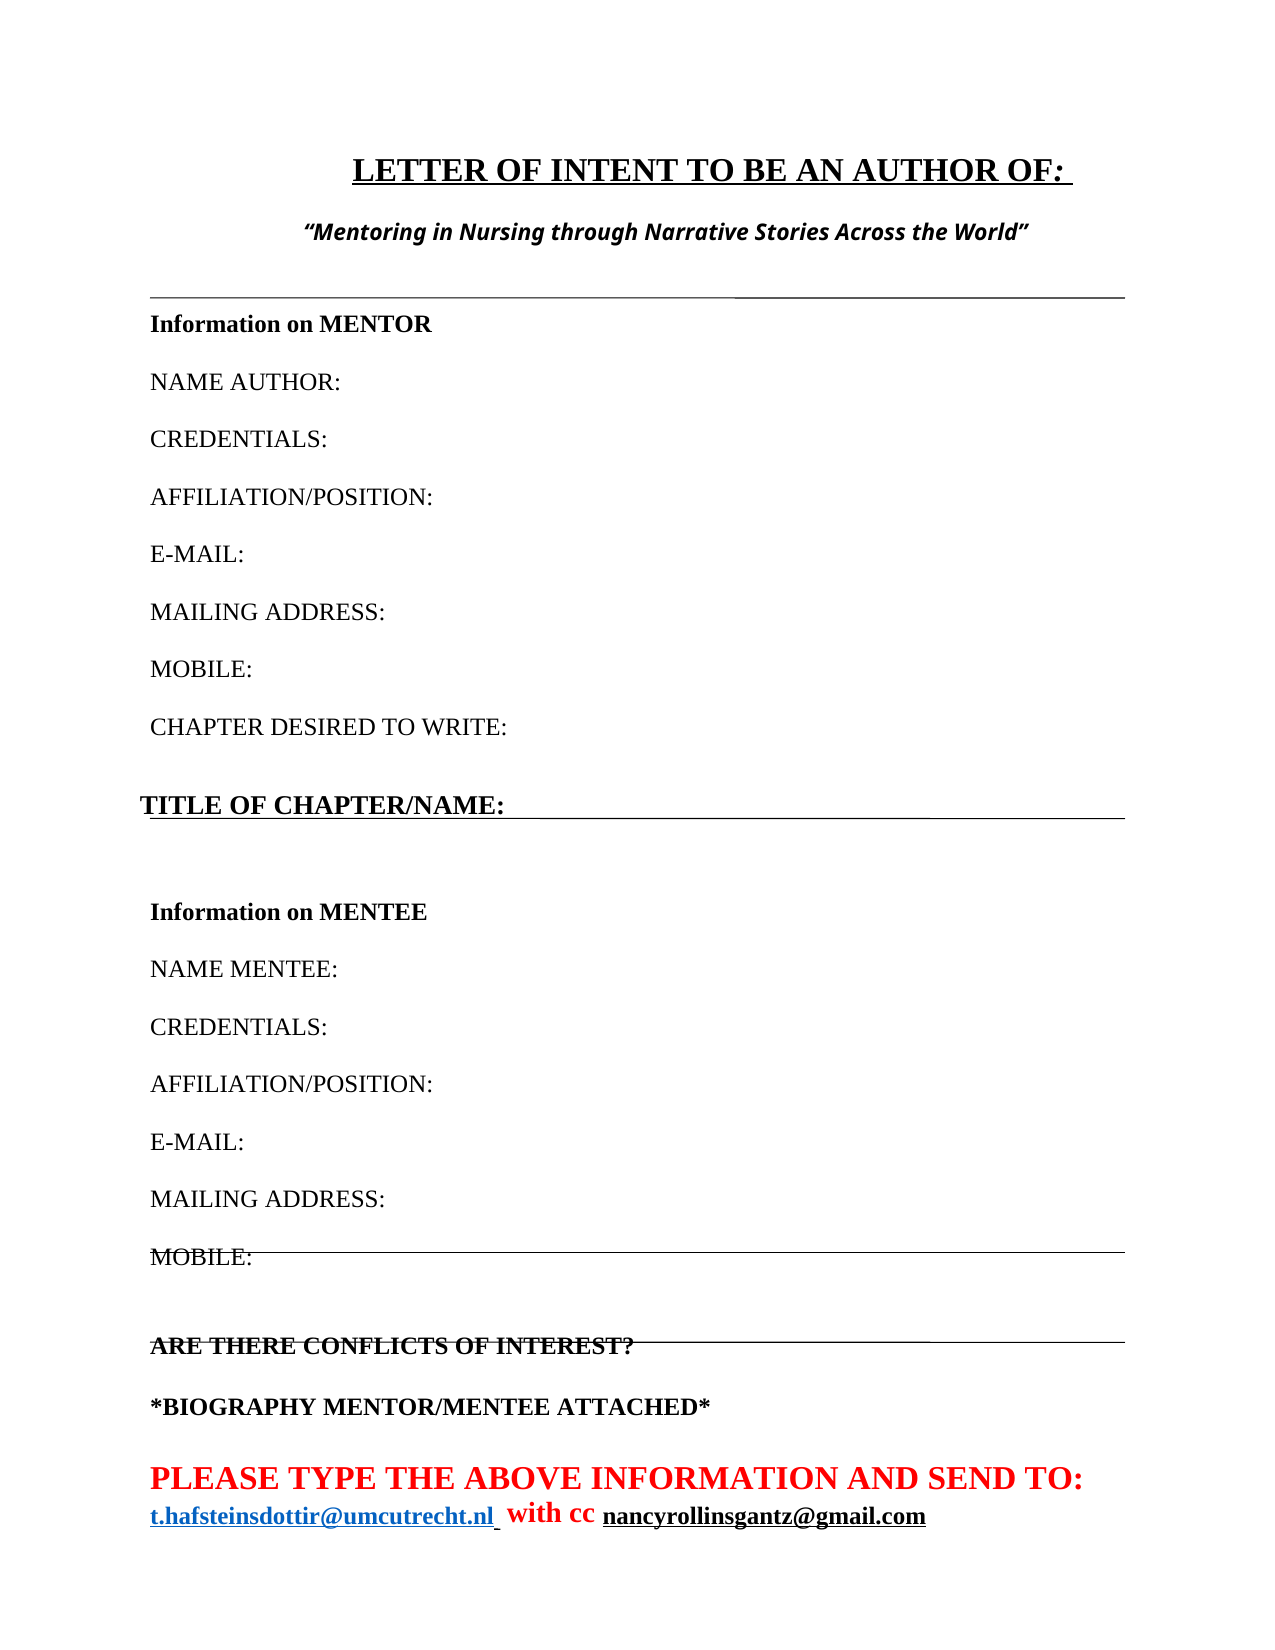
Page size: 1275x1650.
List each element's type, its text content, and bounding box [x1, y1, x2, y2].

text MAILING ADDRESS: [150, 1184, 386, 1213]
text ARE THERE CONFLICTS OF INTEREST? [150, 1343, 1096, 1360]
text MOBILE: [150, 654, 386, 683]
text MAILING ADDRESS: [150, 597, 386, 625]
text TITLE OF CHAPTER/NAME: [139, 789, 1096, 821]
subtitle PLEASE TYPE THE ABOVE INFORMATION AND SEND TO: [150, 1459, 1096, 1497]
text “Mentoring in Nursing through Narrative Stories Across the World” [303, 216, 1096, 247]
subtitle LETTER OF INTENT TO BE AN AUTHOR OF: [352, 150, 1096, 188]
text t.hafsteinsdottir@umcutrecht.nl with cc nancyrollinsgantz@gmail.com [150, 1497, 1096, 1531]
text MOBILE: [150, 1253, 386, 1271]
text *BIOGRAPHY MENTOR/MENTEE ATTACHED* [150, 1392, 1096, 1421]
text CHAPTER DESIRED TO WRITE: [150, 712, 1096, 740]
text Information on MENTEE NAME MENTEE: CREDENTIALS: AFFILIATION/POSITION: E-MAIL: [150, 897, 433, 1156]
text Information on MENTOR NAME AUTHOR: CREDENTIALS: AFFILIATION/POSITION: E-MAIL: [150, 309, 433, 568]
